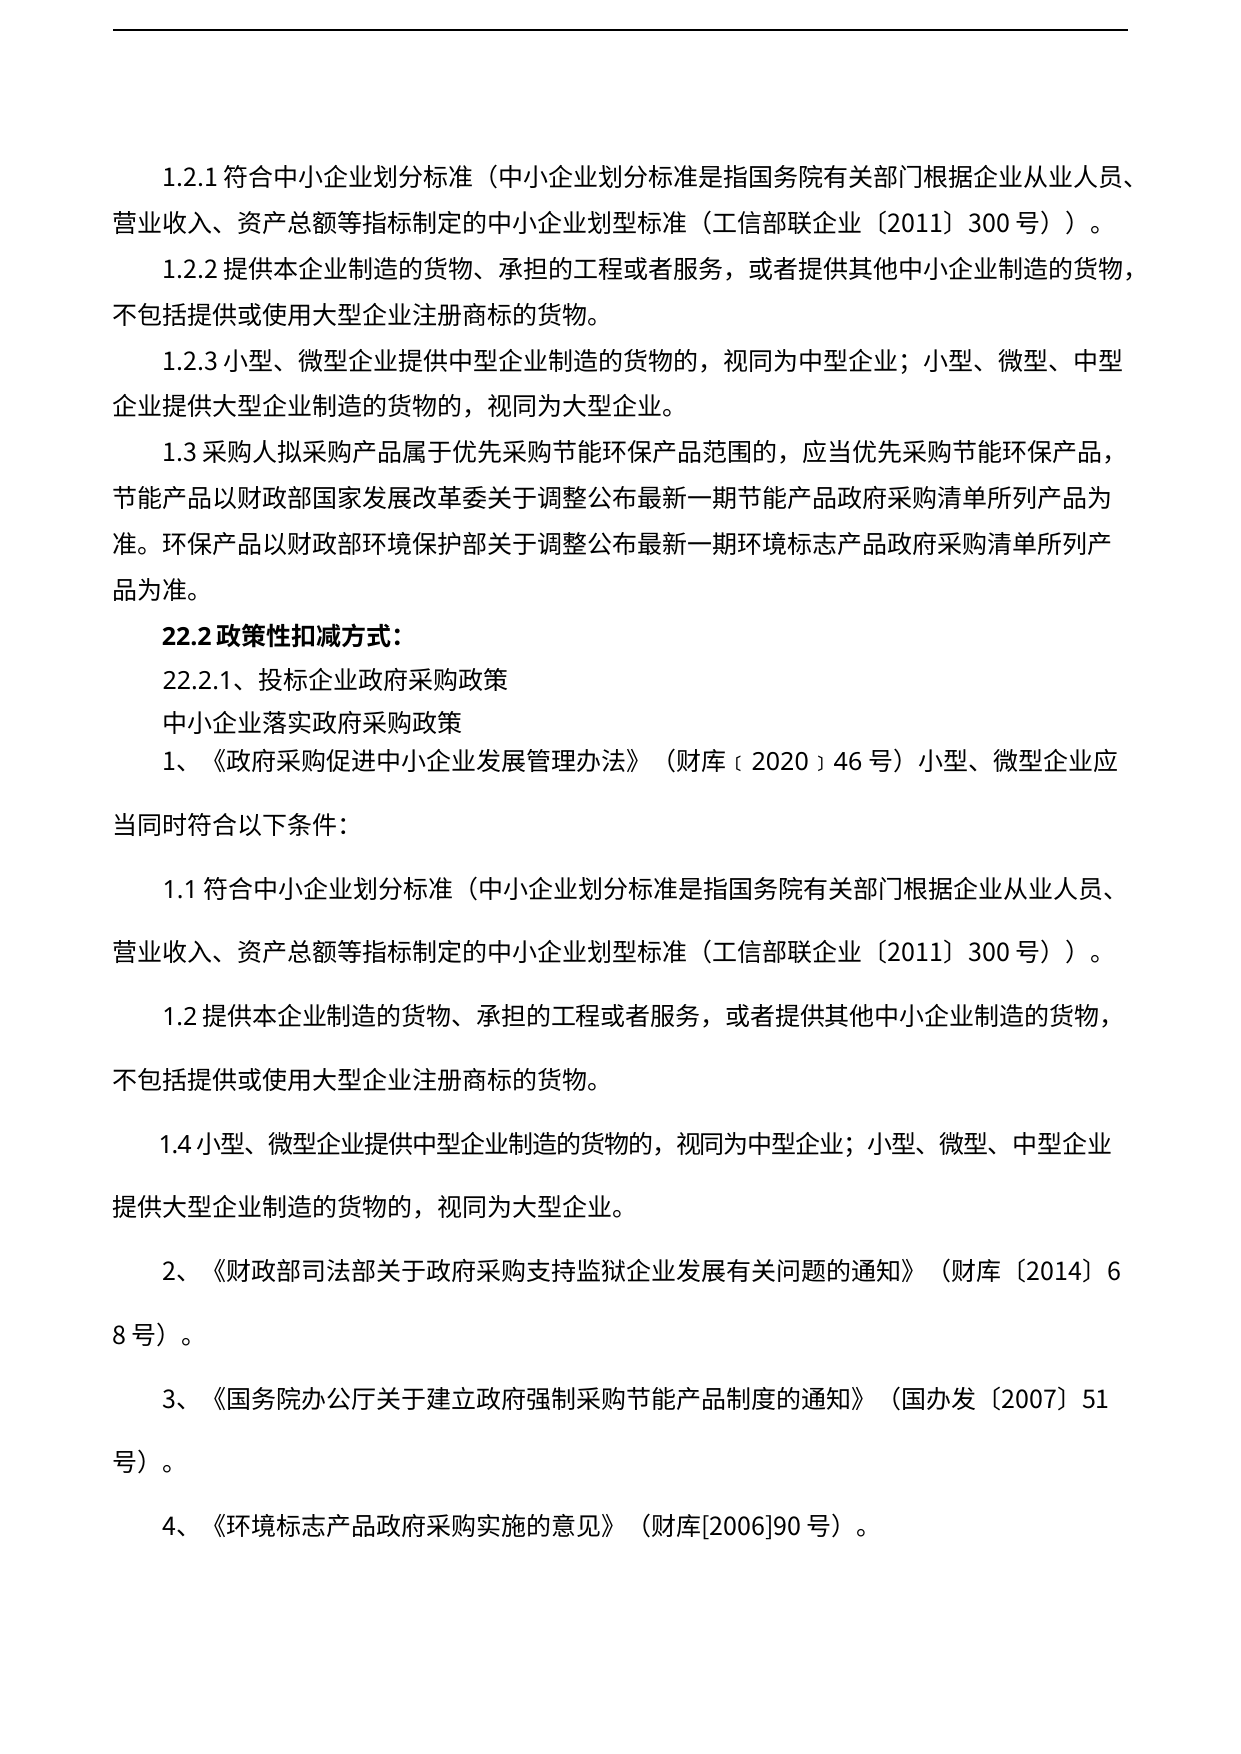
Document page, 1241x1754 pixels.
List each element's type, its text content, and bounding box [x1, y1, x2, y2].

list 1.4小型、微型企业提供中型企业制造的货物的，视同为中型企业；小型、微型、中型企业提供大型企业制造的货物的，视同为大型企业。 [112, 1124, 1132, 1224]
text 中小企业落实政府采购政策 [112, 698, 1128, 742]
text 22.2.1、投标企业政府采购政策 [112, 654, 1128, 698]
text 22.2政策性扣减方式： [112, 608, 1128, 654]
text 1.2.2提供本企业制造的货物、承担的工程或者服务，或者提供其他中小企业制造的货物，不包括提供或使用大型企业注册商标的货物。 [112, 242, 1128, 333]
list 1.1符合中小企业划分标准（中小企业划分标准是指国务院有关部门根据企业从业人员、营业收入、资产总额等指标制定的中小企业划型标准（工信部联企业〔2011〕300 号））。 [112, 869, 1132, 969]
text 1.3采购人拟采购产品属于优先采购节能环保产品范围的，应当优先采购节能环保产品，节能产品以财政部国家发展改革委关于调整公布最新一期节能产品政府采购清单所列产品为准。环保产品以财政部环境保护部关于调整公布最新一期环境标志产品政府采购清单所列产品为准。 [112, 425, 1128, 608]
list 1.2提供本企业制造的货物、承担的工程或者服务，或者提供其他中小企业制造的货物，不包括提供或使用大型企业注册商标的货物。 [112, 997, 1132, 1097]
list 1、《政府采购促进中小企业发展管理办法》（财库﹝2020﹞46 号）小型、微型企业应当同时符合以下条件： [112, 742, 1132, 842]
list 4、《环境标志产品政府采购实施的意见》（财库[2006]90号）。 [112, 1507, 1132, 1543]
text 1.2.1符合中小企业划分标准（中小企业划分标准是指国务院有关部门根据企业从业人员、营业收入、资产总额等指标制定的中小企业划型标准（工信部联企业〔2011〕300号））。 [112, 150, 1128, 242]
list 3、《国务院办公厅关于建立政府强制采购节能产品制度的通知》（国办发〔2007〕51号）。 [112, 1379, 1132, 1479]
text 1.2.3小型、微型企业提供中型企业制造的货物的，视同为中型企业；小型、微型、中型企业提供大型企业制造的货物的，视同为大型企业。 [112, 333, 1128, 425]
list 2、《财政部司法部关于政府采购支持监狱企业发展有关问题的通知》（财库〔2014〕68号）。 [112, 1252, 1132, 1352]
